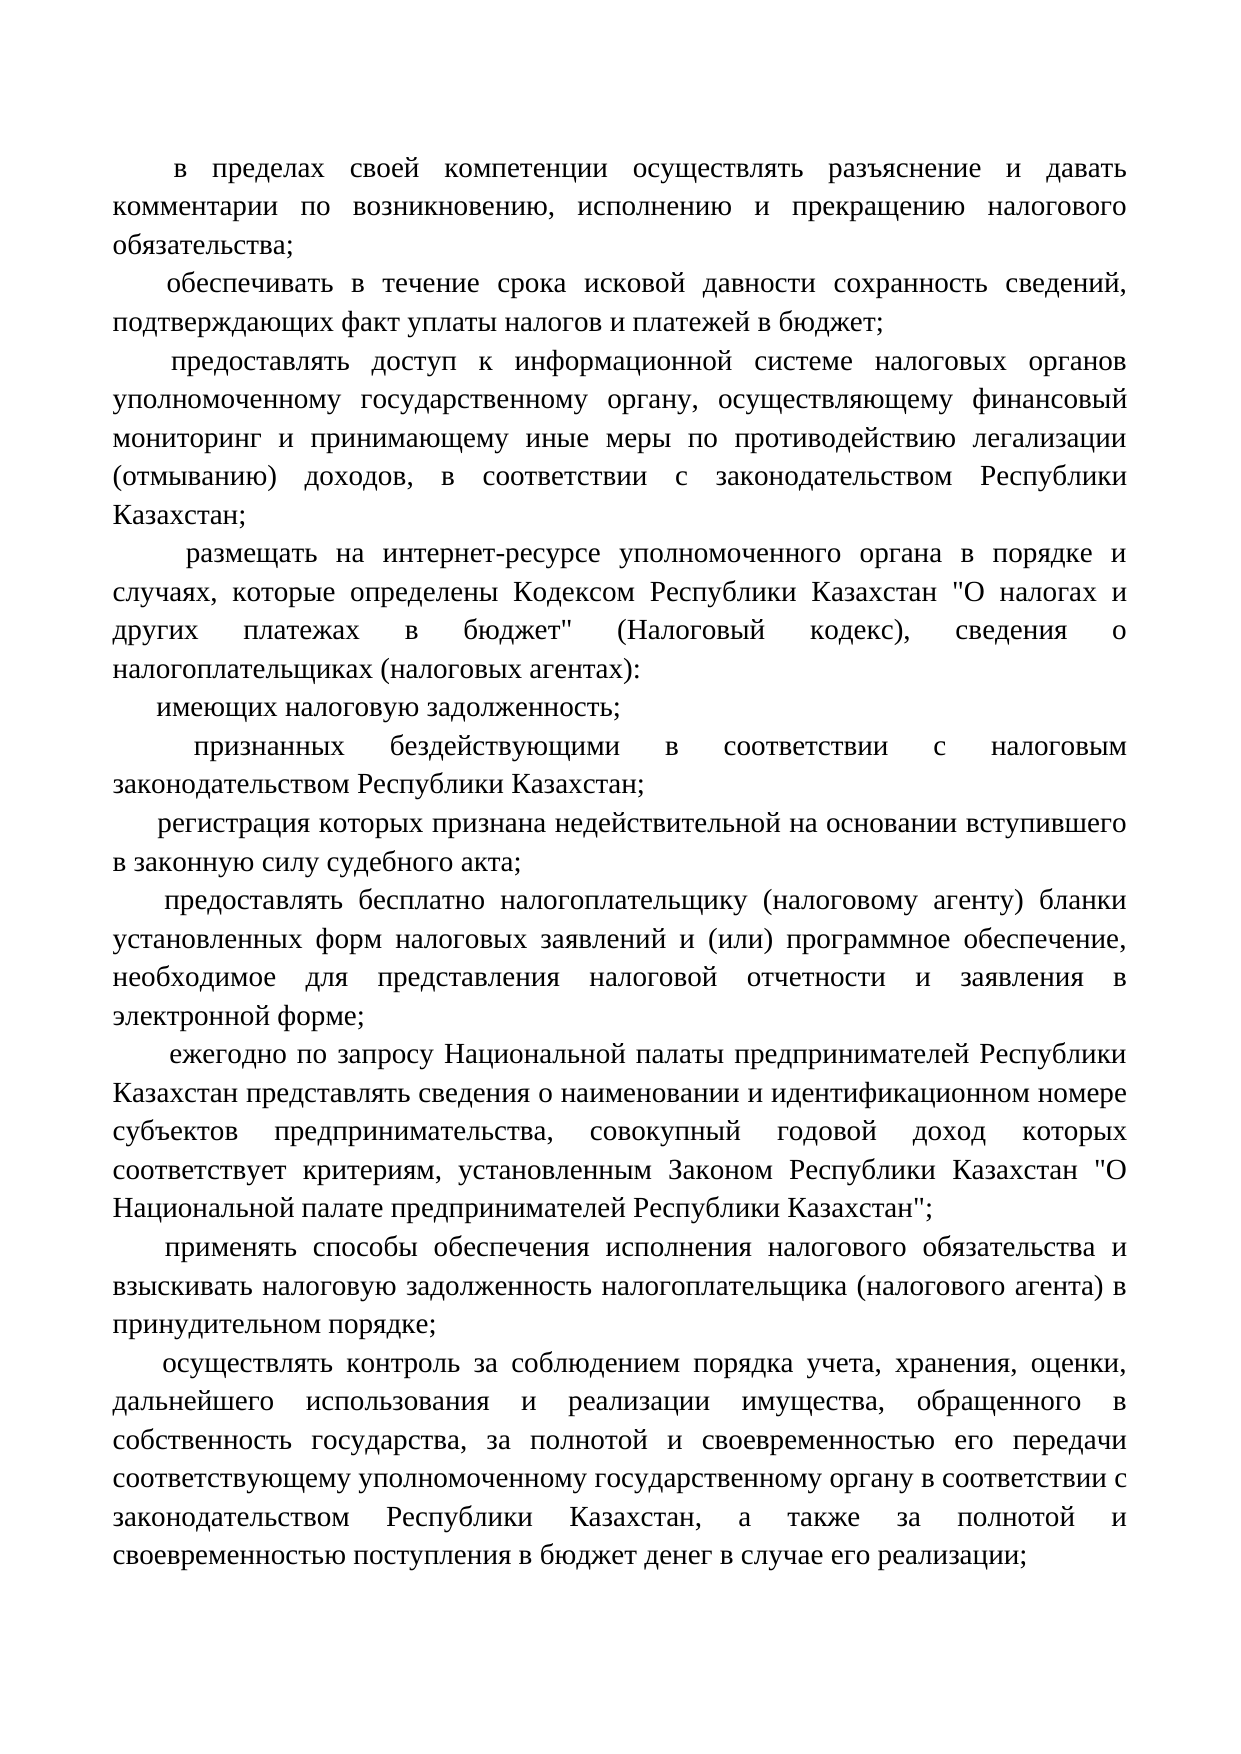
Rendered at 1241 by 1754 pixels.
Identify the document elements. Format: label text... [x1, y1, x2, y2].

text осуществлять контроль за соблюдением порядка учета, хранения, оценки, дальнейшего использования и реализации имущества, обращенного в собственность государства, за полнотой и своевременностью его передачи соответствующему уполномоченному государственному органу в соответствии с законодательством Республики Казахстан, а также за полнотой и своевременностью поступления в бюджет денег в случае его реализации; [112, 1345, 1128, 1571]
text предоставлять бесплатно налогоплательщику (налоговому агенту) бланки установленных форм налоговых заявлений и (или) программное обеспечение, необходимое для представления налоговой отчетности и заявления в электронной форме; [112, 882, 1128, 1031]
text размещать на интернет-ресурсе уполномоченного органа в порядке и случаях, которые определены Кодексом Республики Казахстан "О налогах и других платежах в бюджет" (Налоговый кодекс), сведения о налогоплательщиках (налоговых агентах): [112, 535, 1128, 684]
text обеспечивать в течение срока исковой давности сохранность сведений, подтверждающих факт уплаты налогов и платежей в бюджет; [112, 266, 1128, 338]
text предоставлять доступ к информационной системе налоговых органов уполномоченному государственному органу, осуществляющему финансовый мониторинг и принимающему иные меры по противодействию легализации (отмыванию) доходов, в соответствии с законодательством Республики Казахстан; [112, 343, 1128, 530]
text в пределах своей компетенции осуществлять разъяснение и давать комментарии по возникновению, исполнению и прекращению налогового обязательства; [112, 150, 1128, 261]
text регистрация которых признана недействительной на основании вступившего в законную силу судебного акта; [112, 805, 1128, 877]
text признанных бездействующими в соответствии с налоговым законодательством Республики Казахстан; [112, 728, 1128, 800]
text ежегодно по запросу Национальной палаты предпринимателей Республики Казахстан представлять сведения о наименовании и идентификационном номере субъектов предпринимательства, совокупный годовой доход которых соответствует критериям, установленным Законом Республики Казахстан "О Национальной палате предпринимателей Республики Казахстан"; [112, 1036, 1128, 1224]
text имеющих налоговую задолженность; [112, 689, 1128, 723]
